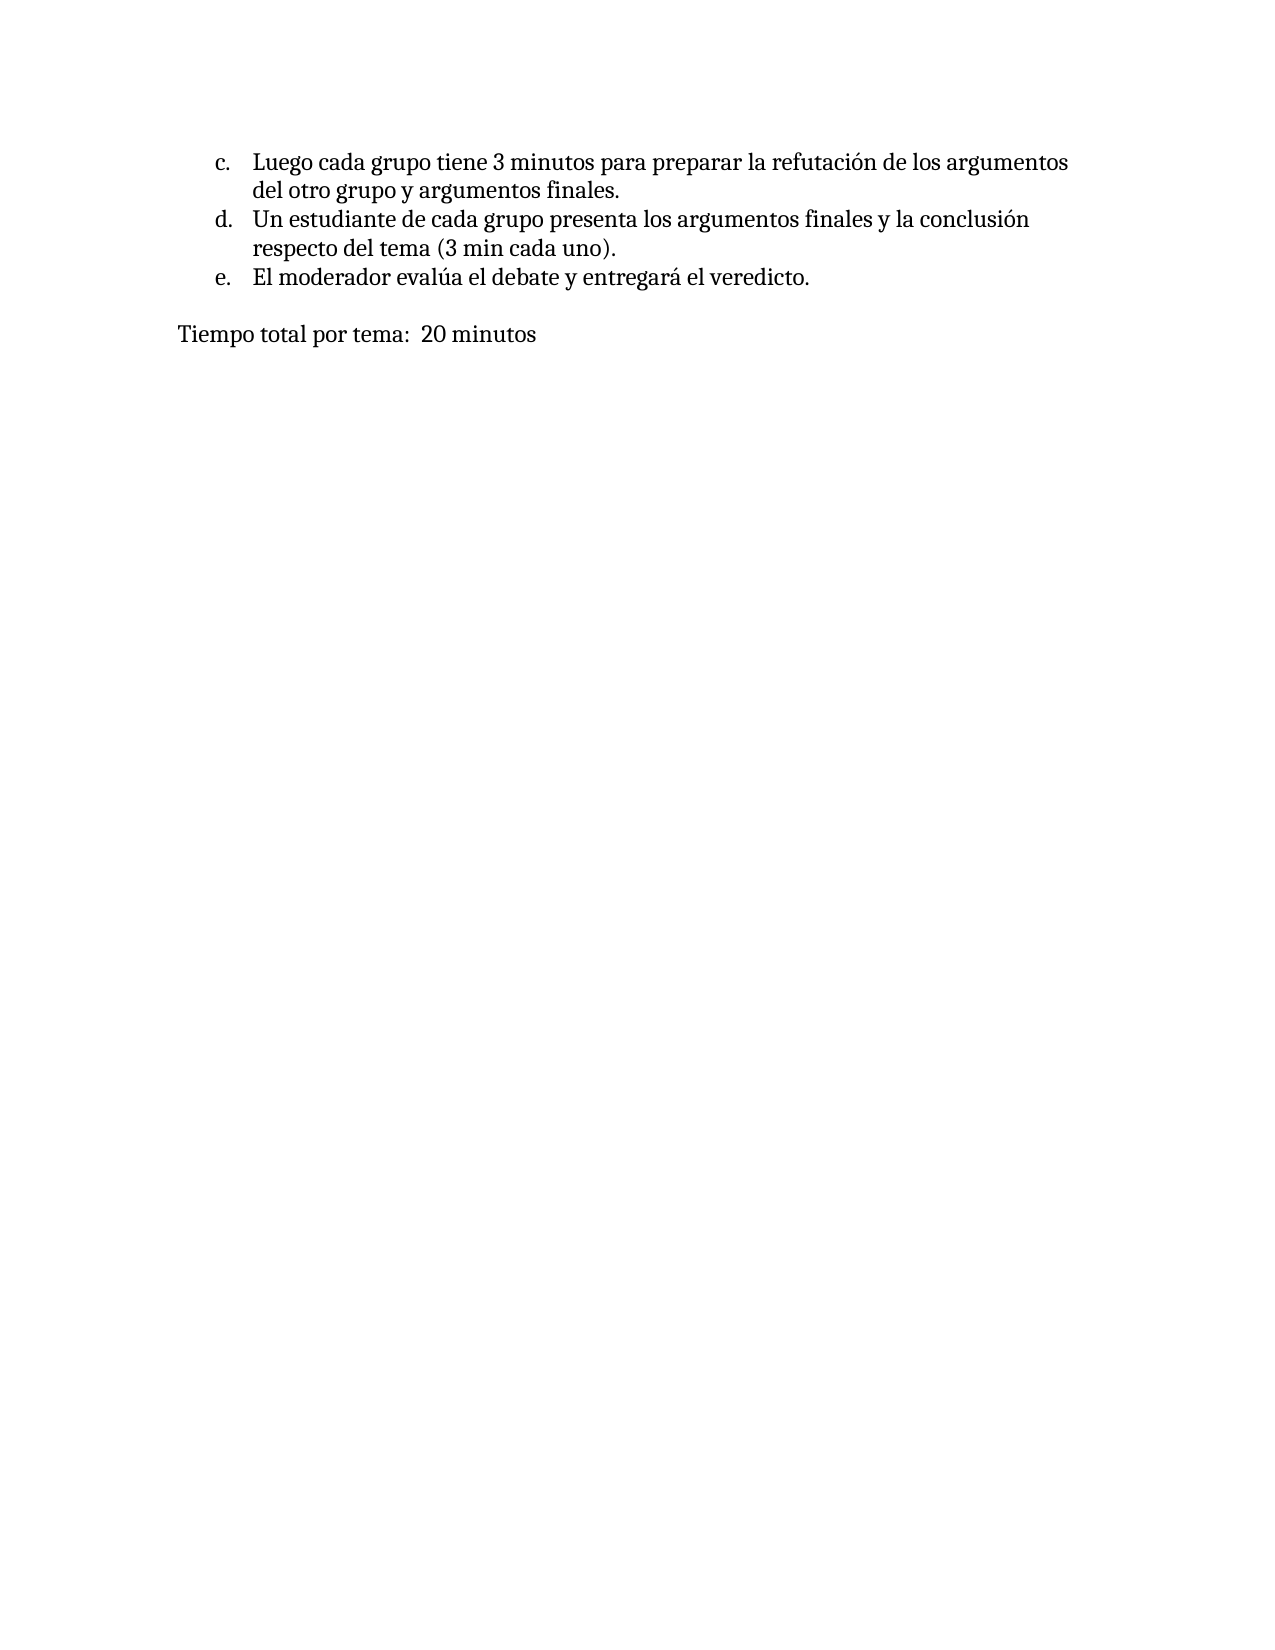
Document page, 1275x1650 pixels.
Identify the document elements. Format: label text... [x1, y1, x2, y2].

list El moderador evalúa el debate y entregará el veredicto. [215, 263, 1098, 291]
list Luego cada grupo tiene 3 minutos para preparar la refutación de los argumentos del otro grupo y argumentos finales. [215, 148, 1098, 205]
list Un estudiante de cada grupo presenta los argumentos finales y la conclusión respecto del tema (3 min cada uno). [215, 205, 1098, 263]
text Tiempo total por tema: 20 minutos [177, 320, 1098, 349]
